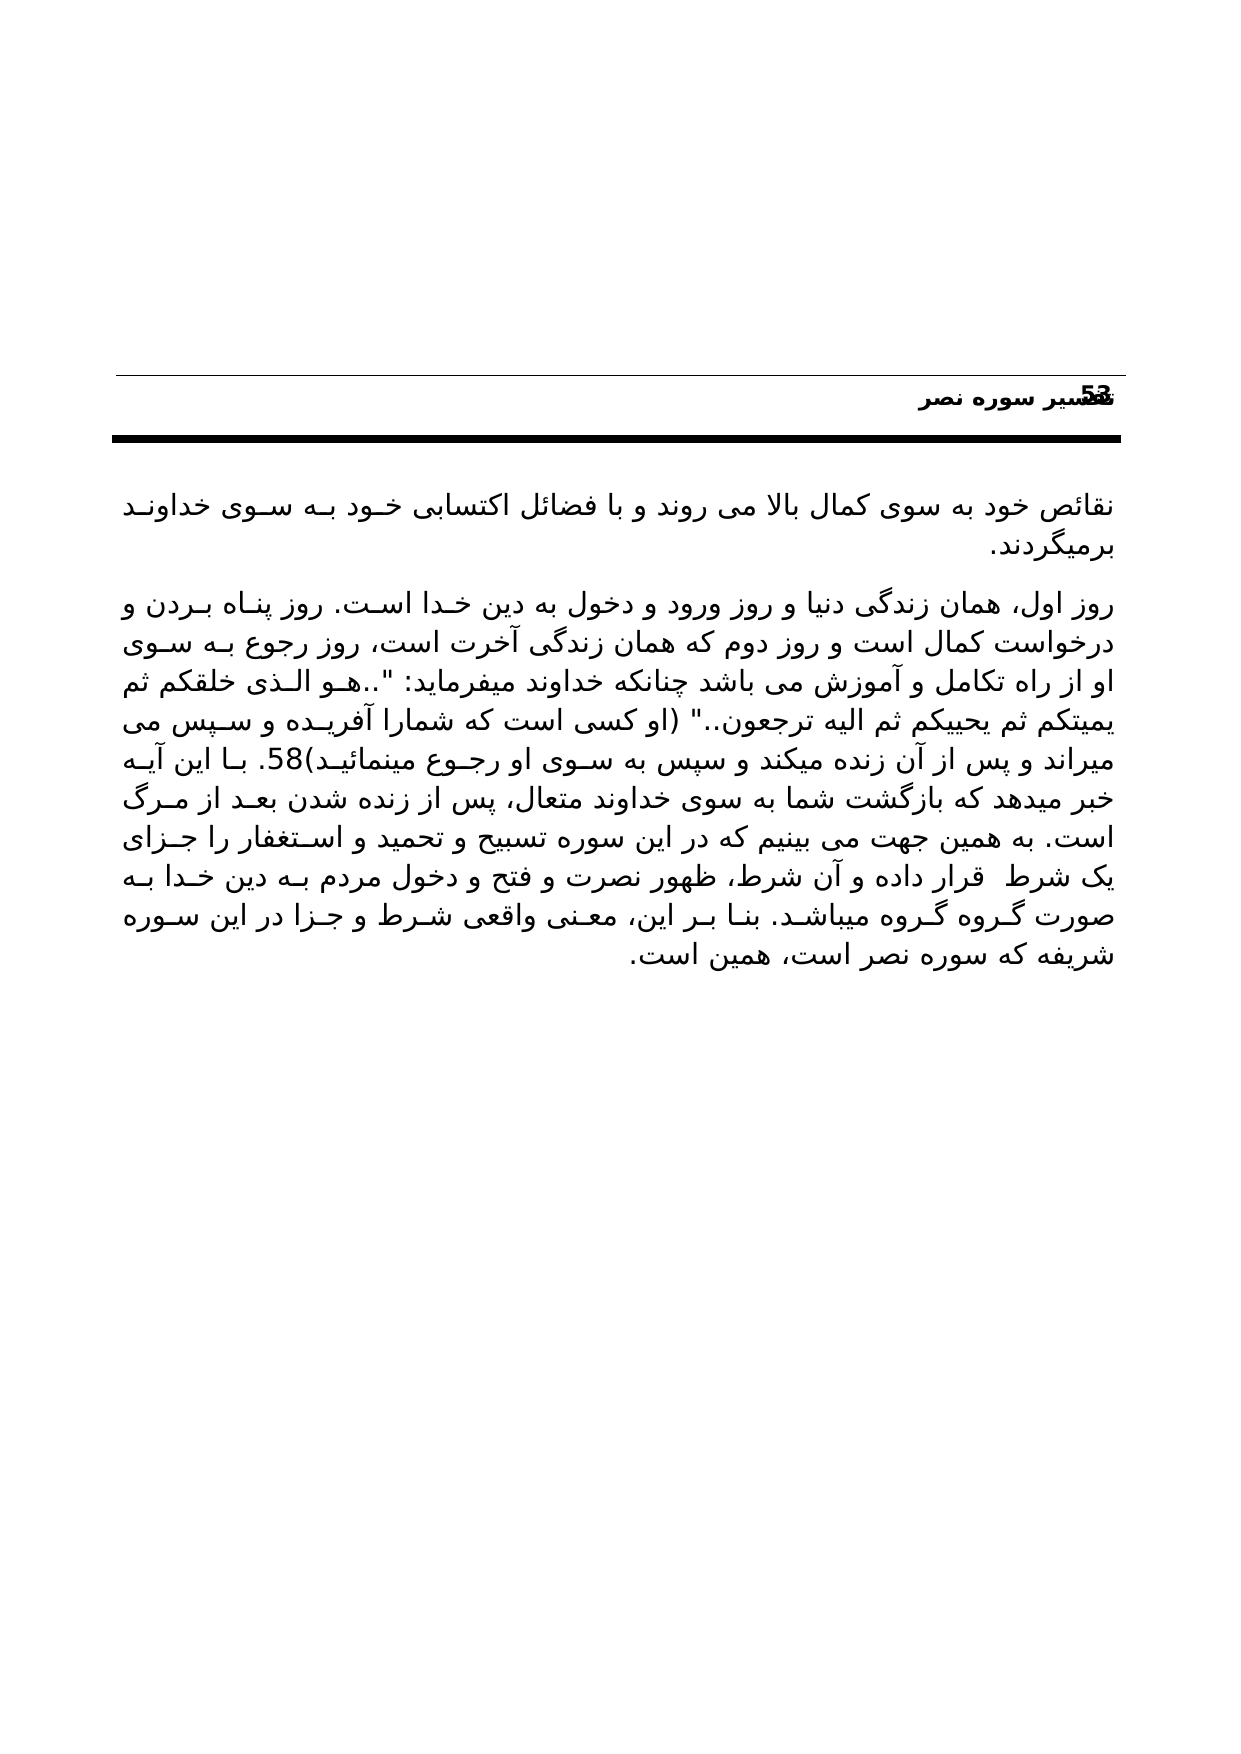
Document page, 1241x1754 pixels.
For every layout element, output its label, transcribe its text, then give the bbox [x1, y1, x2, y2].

text روز اول، همان زندگی دنیا و روز ورود و دخول به دین خدا است. روز پناه بردن و درخواست کمال است و روز دوم که همان زندگی آخرت است، روز رجوع به سوی او از راه تکامل و آموزش می باشد چنانکه خداوند میفرماید: "..هو الذی خلقکم ثم یمیتکم ثم یحییکم ثم الیه ترجعون.." (او کسی است که شمارا آفریده و سپس می میراند و پس از آن زنده میکند و سپس به سوی او رجوع مینمائید)58. با این آیه خبر میدهد که بازگشت شما به سوی خداوند متعال، پس از زنده شدن بعد از مرگ است. به همین جهت می بینیم که در این سوره تسبیح و تحمید و استغفار را جزای یک شرط قرار داده و آن شرط، ظهور نصرت و فتح و دخول مردم به دین خدا به صورت گروه گروه میباشد. بنا بر این، معنی واقعی شرط و جزا در این سوره شریفه که سوره نصر است، همین است. [122, 587, 1116, 971]
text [122, 488, 1116, 561]
